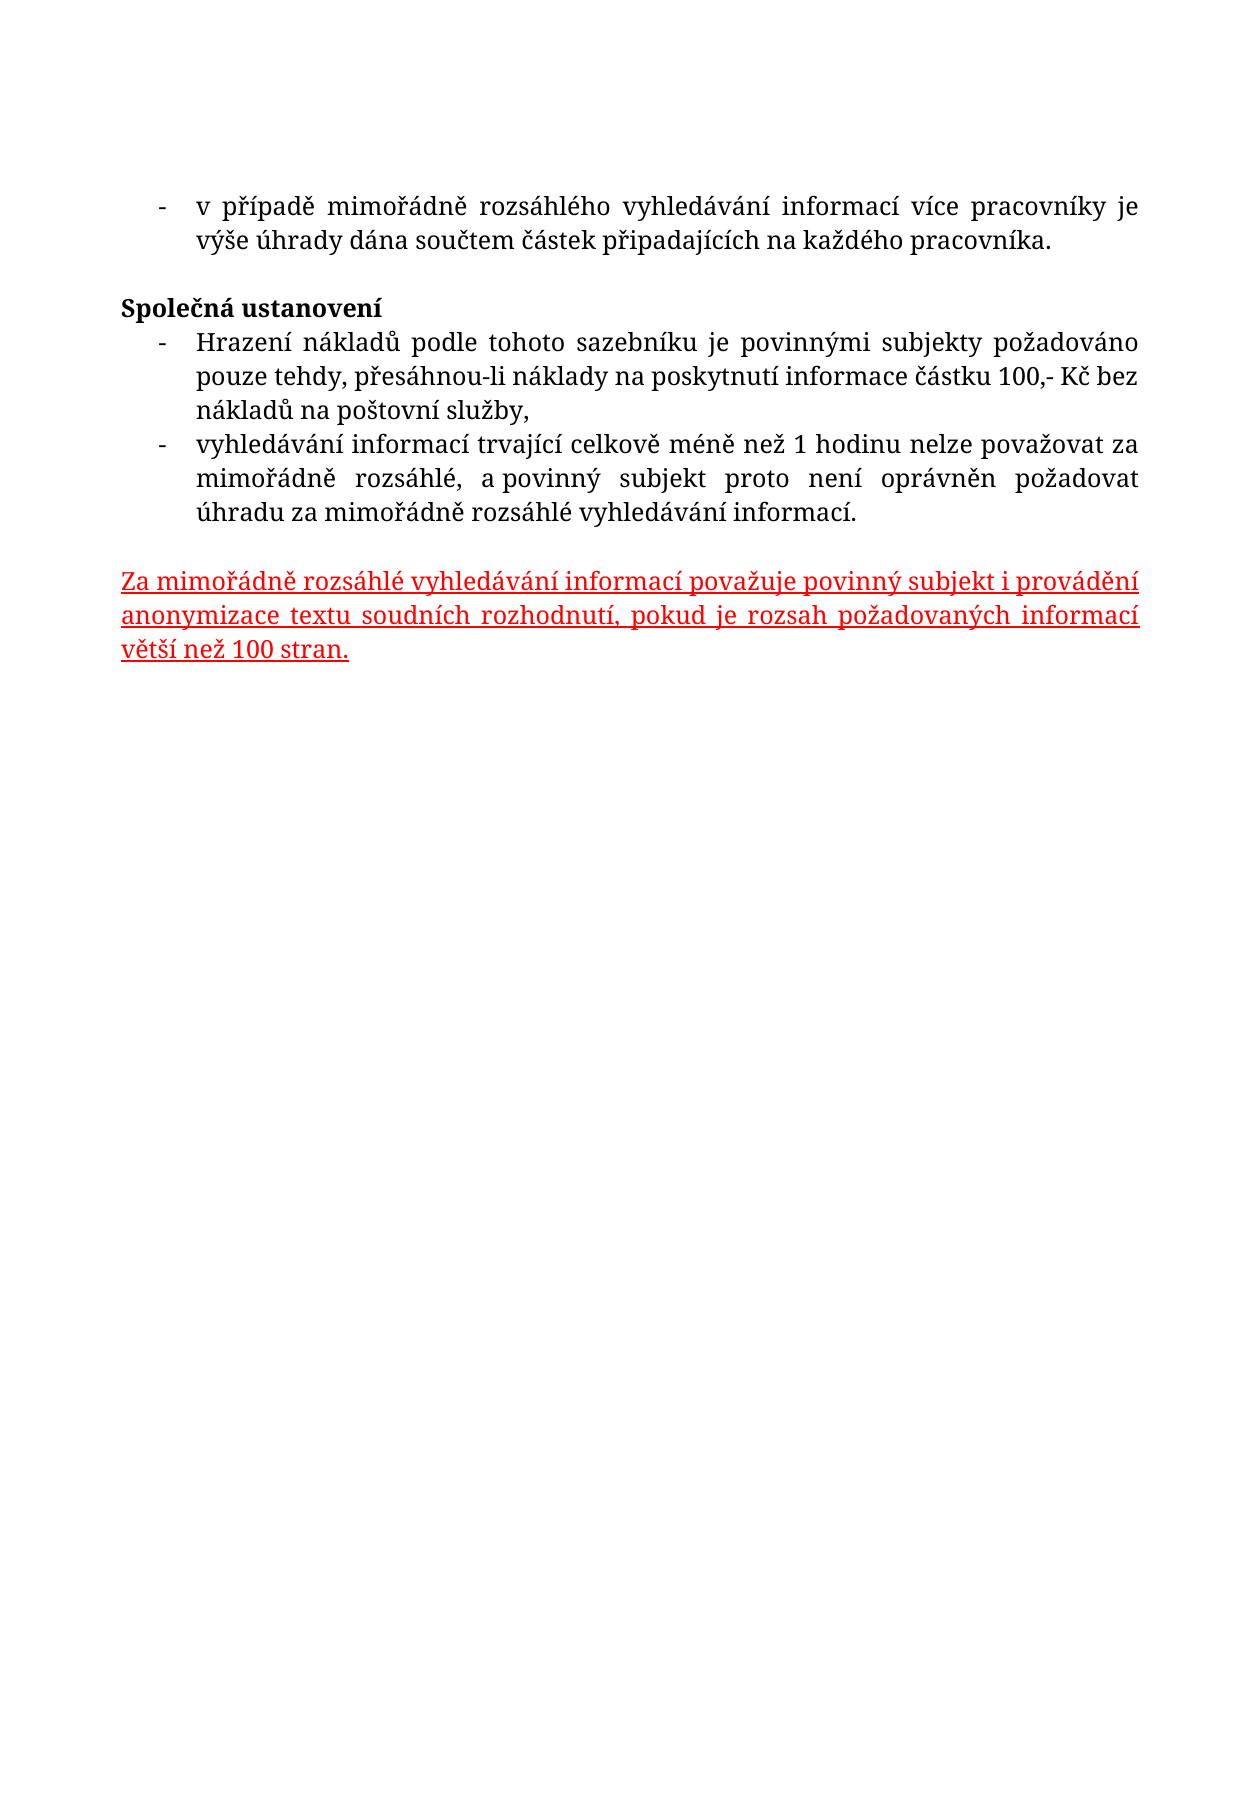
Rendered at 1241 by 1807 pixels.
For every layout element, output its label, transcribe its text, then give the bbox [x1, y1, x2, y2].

list v případě mimořádně rozsáhlého vyhledávání informací více pracovníky je výše úhrady dána součtem částek připadajících na každého pracovníka. [158, 188, 1139, 257]
text Za mimořádně rozsáhlé vyhledávání informací považuje povinný subjekt i provádění anonymizace textu soudních rozhodnutí, pokud je rozsah požadovaných informací větší než 100 stran. [121, 594, 1139, 626]
text Společná ustanovení [121, 291, 1139, 325]
list vyhledávání informací trvající celkově méně než 1 hodinu nelze považovat za mimořádně rozsáhlé, a povinný subjekt proto není oprávněn požadovat úhradu za mimořádně rozsáhlé vyhledávání informací. [158, 427, 1139, 529]
text Za mimořádně rozsáhlé vyhledávání informací považuje povinný subjekt i provádění anonymizace textu soudních rozhodnutí, pokud je rozsah požadovaných informací větší než 100 stran. [121, 628, 1139, 665]
list Hrazení nákladů podle tohoto sazebníku je povinnými subjekty požadováno pouze tehdy, přesáhnou-li náklady na poskytnutí informace částku 100,- Kč bez nákladů na poštovní služby, [158, 325, 1139, 427]
text Za mimořádně rozsáhlé vyhledávání informací považuje povinný subjekt i provádění anonymizace textu soudních rozhodnutí, pokud je rozsah požadovaných informací větší než 100 stran. [121, 563, 1139, 592]
